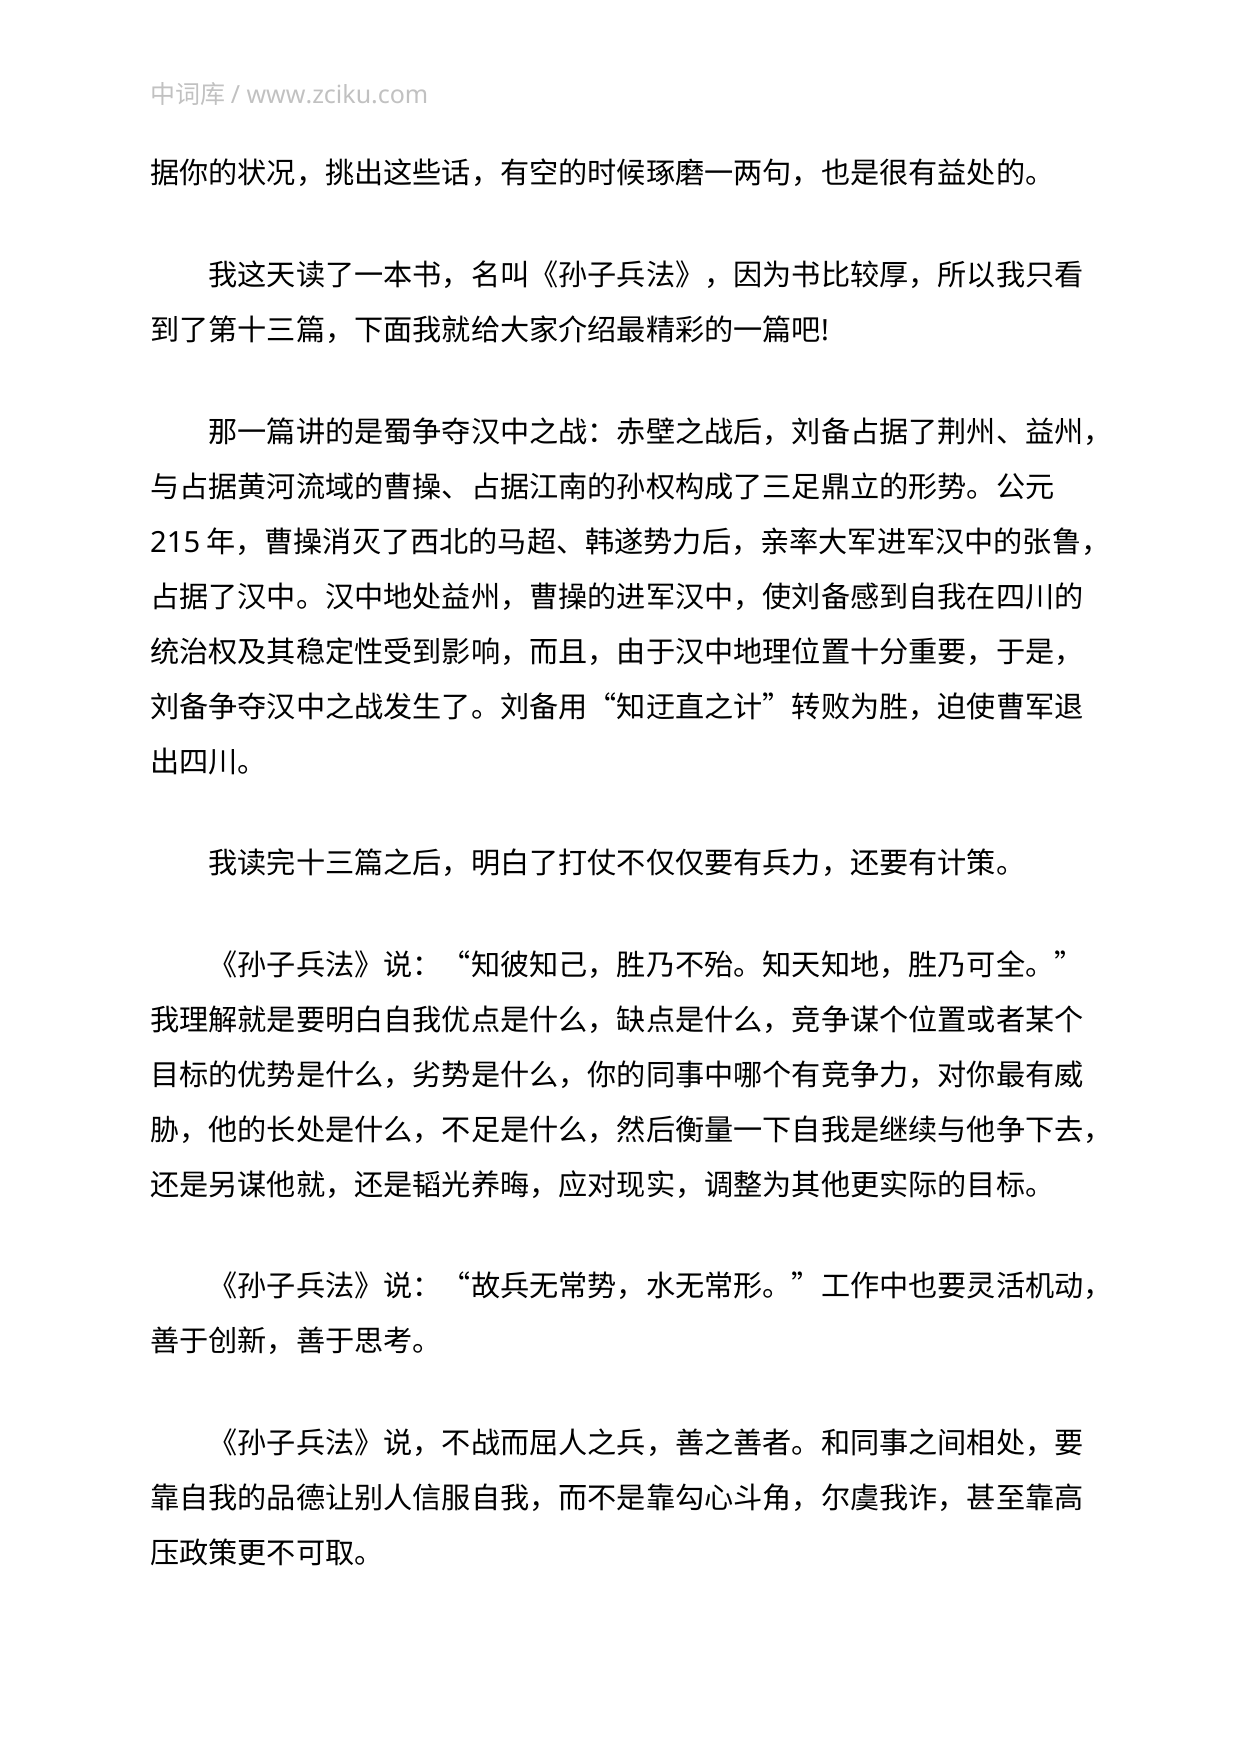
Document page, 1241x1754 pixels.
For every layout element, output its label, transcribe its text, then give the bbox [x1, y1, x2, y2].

text 我读完十三篇之后，明白了打仗不仅仅要有兵力，还要有计策。 [150, 840, 1090, 882]
text 《孙子兵法》说：“知彼知己，胜乃不殆。知天知地，胜乃可全。”我理解就是要明白自我优点是什么，缺点是什么，竞争谋个位置或者某个目标的优势是什么，劣势是什么，你的同事中哪个有竞争力，对你最有威胁，他的长处是什么，不足是什么，然后衡量一下自我是继续与他争下去，还是另谋他就，还是韬光养晦，应对现实，调整为其他更实际的目标。 [150, 942, 1090, 1203]
text 《孙子兵法》说：“故兵无常势，水无常形。”工作中也要灵活机动，善于创新，善于思考。 [150, 1263, 1090, 1360]
text 《孙子兵法》说，不战而屈人之兵，善之善者。和同事之间相处，要靠自我的品德让别人信服自我，而不是靠勾心斗角，尔虞我诈，甚至靠高压政策更不可取。 [150, 1420, 1090, 1572]
text 那一篇讲的是蜀争夺汉中之战：赤壁之战后，刘备占据了荆州、益州，与占据黄河流域的曹操、占据江南的孙权构成了三足鼎立的形势。公元215年，曹操消灭了西北的马超、韩遂势力后，亲率大军进军汉中的张鲁，占据了汉中。汉中地处益州，曹操的进军汉中，使刘备感到自我在四川的统治权及其稳定性受到影响，而且，由于汉中地理位置十分重要，于是，刘备争夺汉中之战发生了。刘备用“知迂直之计”转败为胜，迫使曹军退出四川。 [150, 409, 1090, 780]
text 我这天读了一本书，名叫《孙子兵法》，因为书比较厚，所以我只看到了第十三篇，下面我就给大家介绍最精彩的一篇吧! [150, 252, 1090, 349]
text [150, 150, 1090, 192]
